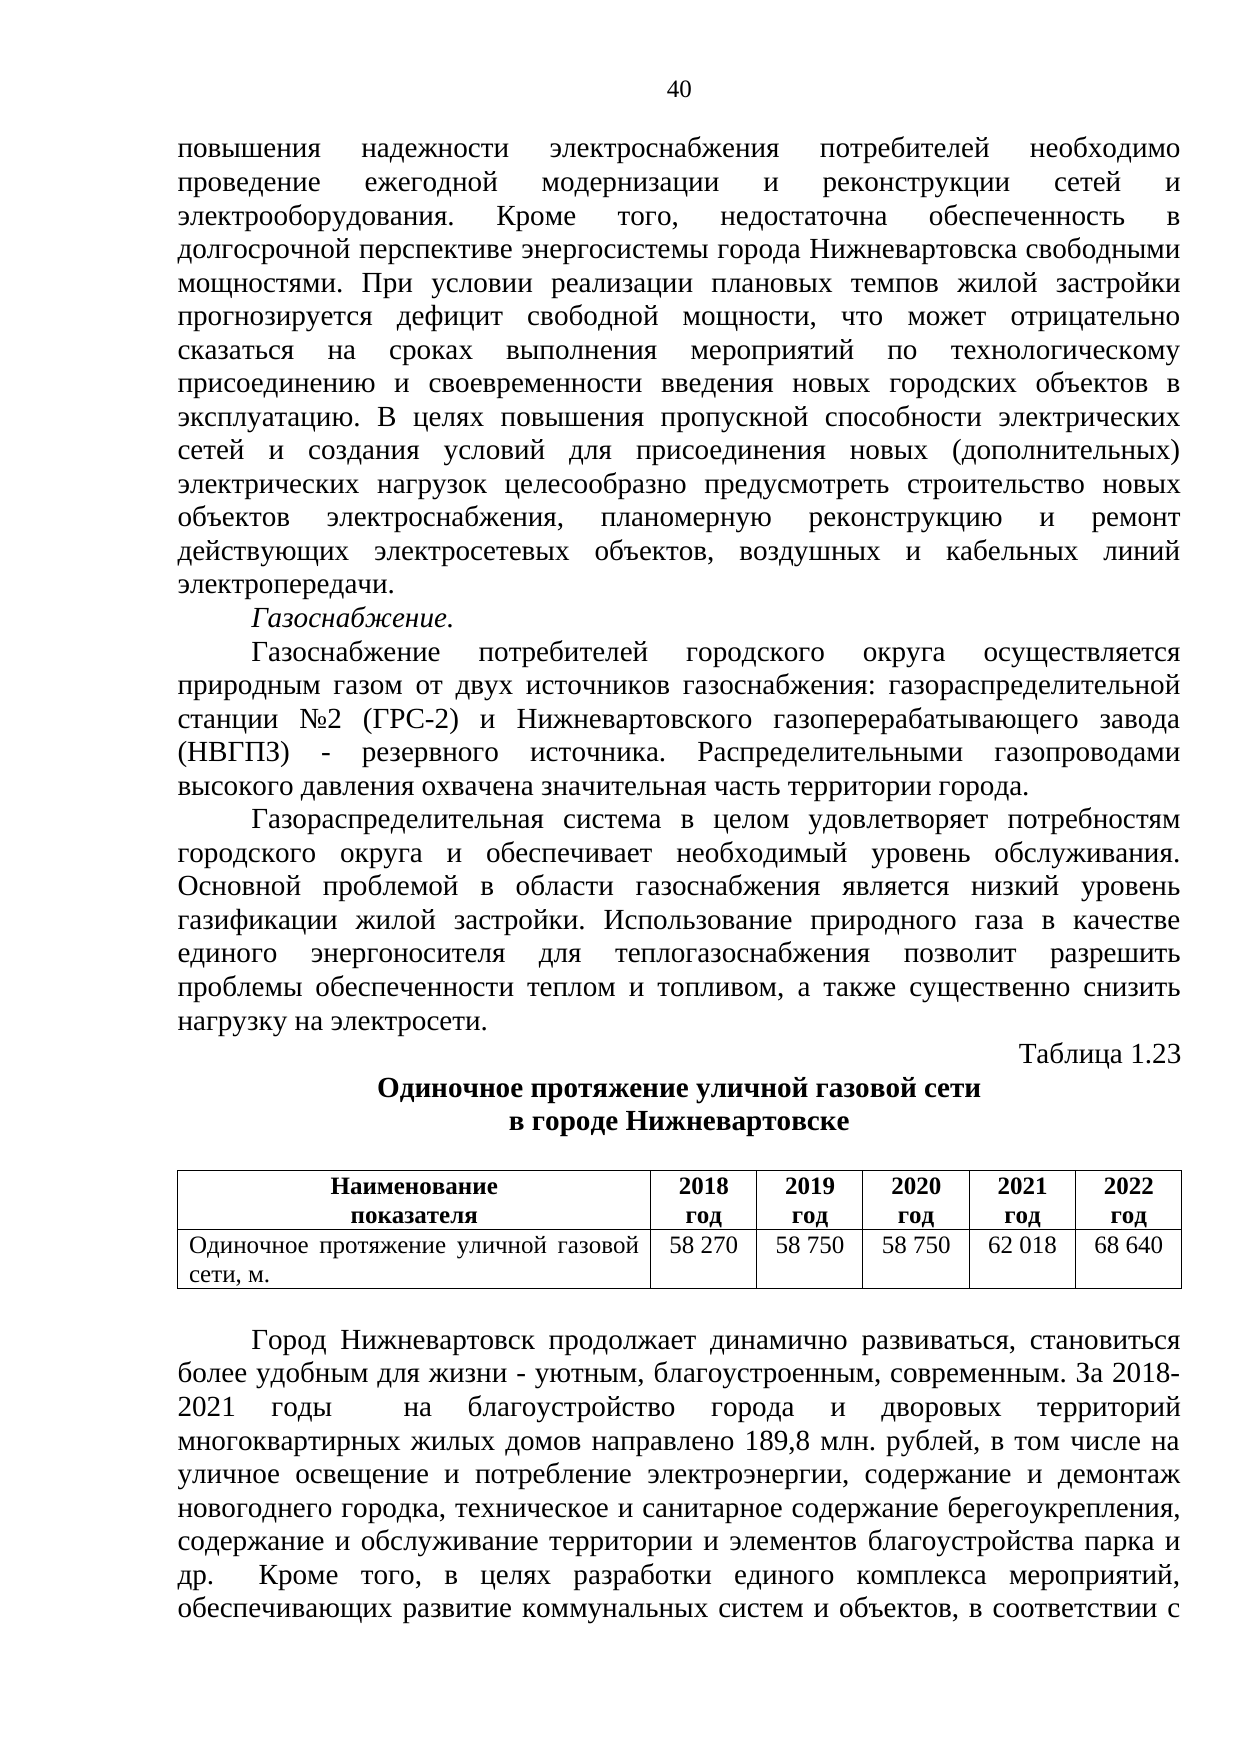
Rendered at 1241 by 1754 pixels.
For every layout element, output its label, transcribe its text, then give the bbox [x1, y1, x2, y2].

table_cell 58 750 [757, 1230, 862, 1287]
text в городе Нижневартовске [177, 1103, 1181, 1137]
text Газоснабжение потребителей городского округа осуществляется природным газом от двух источников газоснабжения: газораспределительной станции №2 (ГРС-2) и Нижневартовского газоперерабатывающего завода (НВГПЗ) - резервного источника. Распределительными газопроводами высокого давления охвачена значительная часть территории города. [177, 634, 1181, 801]
list Газоснабжение. [177, 600, 1181, 634]
table_header Наименование показателя [178, 1171, 650, 1229]
table_cell 58 270 [651, 1230, 756, 1287]
table_cell 58 750 [863, 1230, 969, 1287]
text Таблица 1.23 [177, 1036, 1181, 1070]
text Одиночное протяжение уличной газовой сети [177, 1070, 1181, 1103]
table_cell 62 018 [970, 1230, 1075, 1287]
text Газораспределительная система в целом удовлетворяет потребностям городского округа и обеспечивает необходимый уровень обслуживания. Основной проблемой в области газоснабжения является низкий уровень газификации жилой застройки. Использование природного газа в качестве единого энергоносителя для теплогазоснабжения позволит разрешить проблемы обеспеченности теплом и топливом, а также существенно снизить нагрузку на электросети. [177, 801, 1181, 1036]
table_header 2020 год [863, 1171, 969, 1229]
table_header 2022 год [1076, 1171, 1181, 1229]
table_header 2018 год [651, 1171, 756, 1229]
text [177, 1322, 1181, 1624]
table_header 2019 год [757, 1171, 862, 1229]
table_cell 68 640 [1076, 1230, 1181, 1287]
table_cell Одиночное протяжение уличной газовой сети, м. [178, 1230, 650, 1287]
table_header 2021 год [970, 1171, 1075, 1229]
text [177, 131, 1181, 600]
